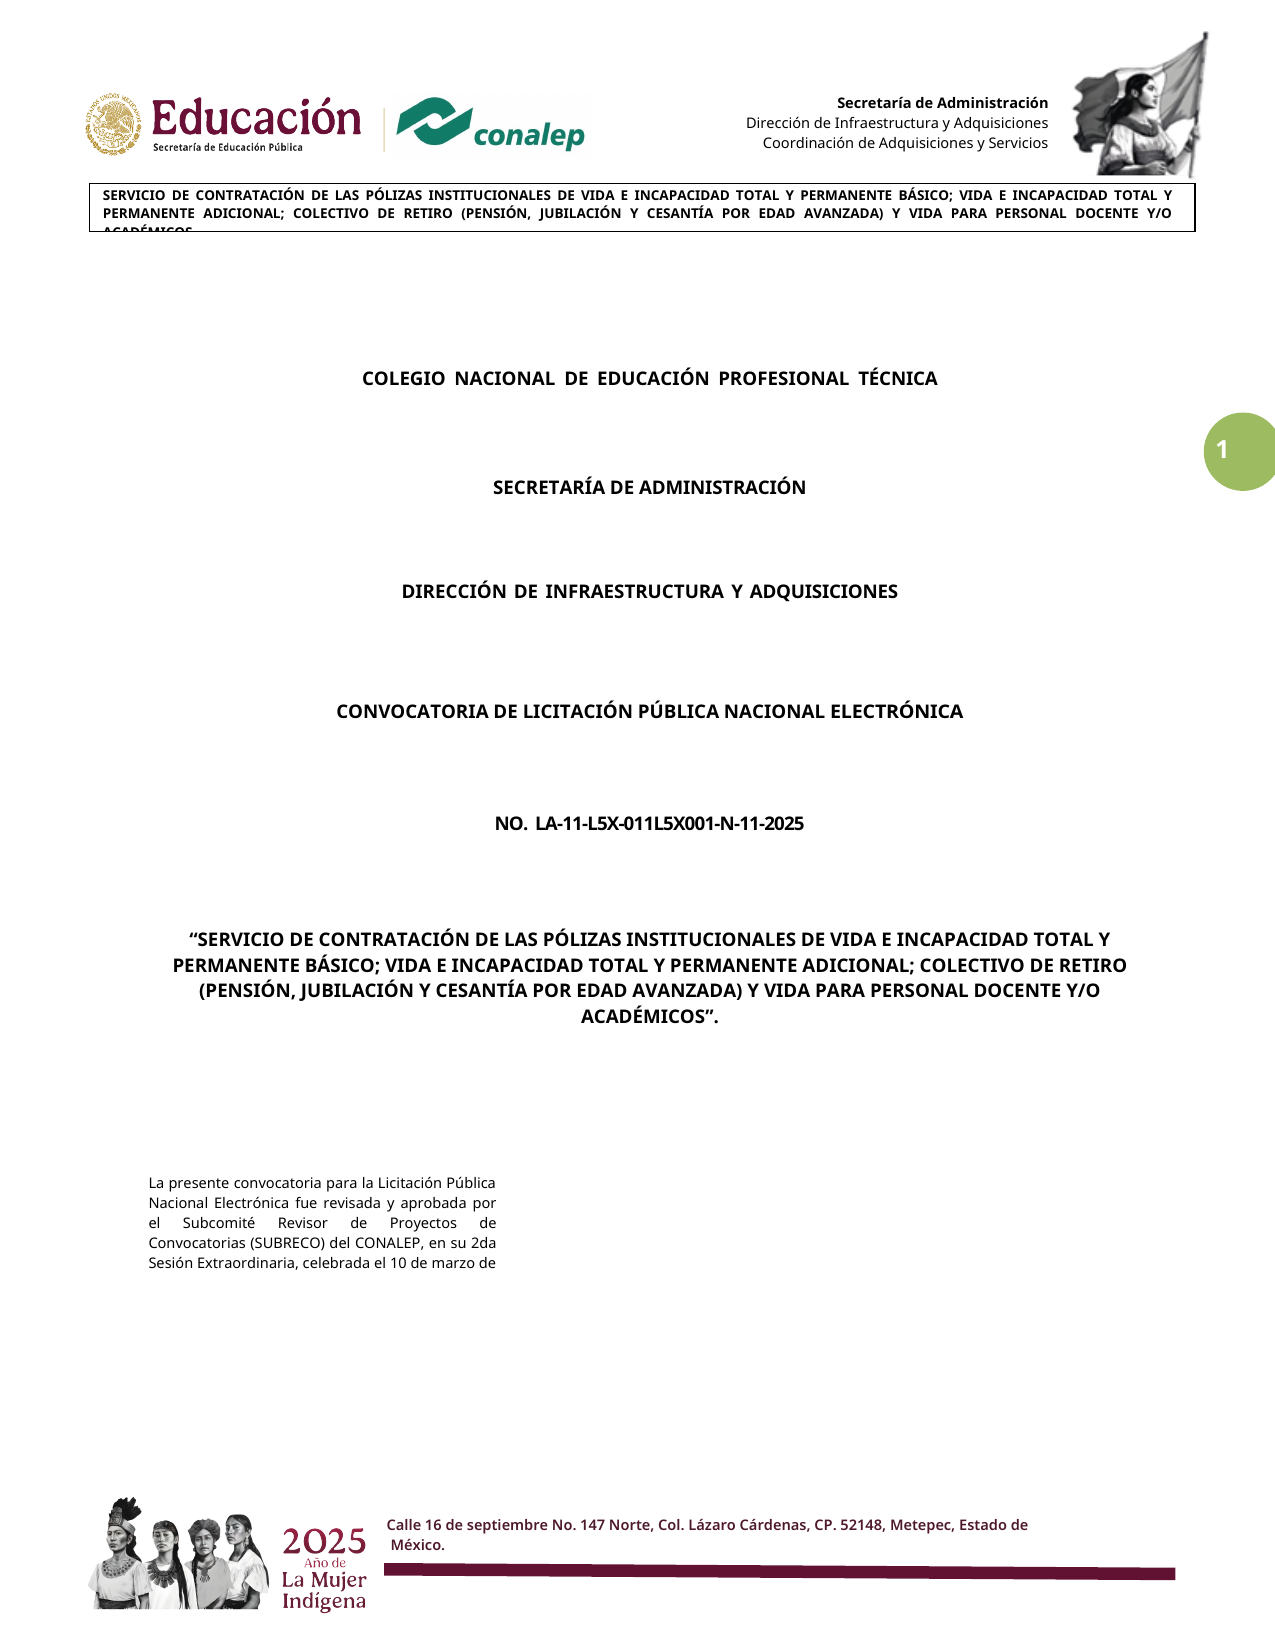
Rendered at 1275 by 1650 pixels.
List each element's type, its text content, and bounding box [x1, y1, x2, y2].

text DIRECCIÓN DE INFRAESTRUCTURA Y ADQUISICIONES [133, 578, 1167, 604]
text CONVOCATORIA DE LICITACIÓN PÚBLICA NACIONAL ELECTRÓNICA [133, 702, 1167, 722]
text “SERVICIO DE CONTRATACIÓN DE LAS PÓLIZAS INSTITUCIONALES DE VIDA E INCAPACIDAD TOTAL Y PERMANENTE BÁSICO; VIDA E INCAPACIDAD TOTAL Y PERMANENTE ADICIONAL; COLECTIVO DE RETIRO (PENSIÓN, JUBILACIÓN Y CESANTÍA POR EDAD AVANZADA) Y VIDA PARA PERSONAL DOCENTE Y/O ACADÉMICOS”. [133, 926, 1167, 1028]
picture [1053, 27, 1224, 189]
text COLEGIO NACIONAL DE EDUCACIÓN PROFESIONAL TÉCNICA [133, 365, 1167, 391]
text SECRETARÍA DE ADMINISTRACIÓN [133, 474, 1167, 500]
picture [85, 93, 385, 156]
picture [391, 92, 593, 158]
text NO. LA-11-L5X-011L5X001-N-11-2025 [133, 811, 1167, 836]
picture [73, 1491, 378, 1637]
